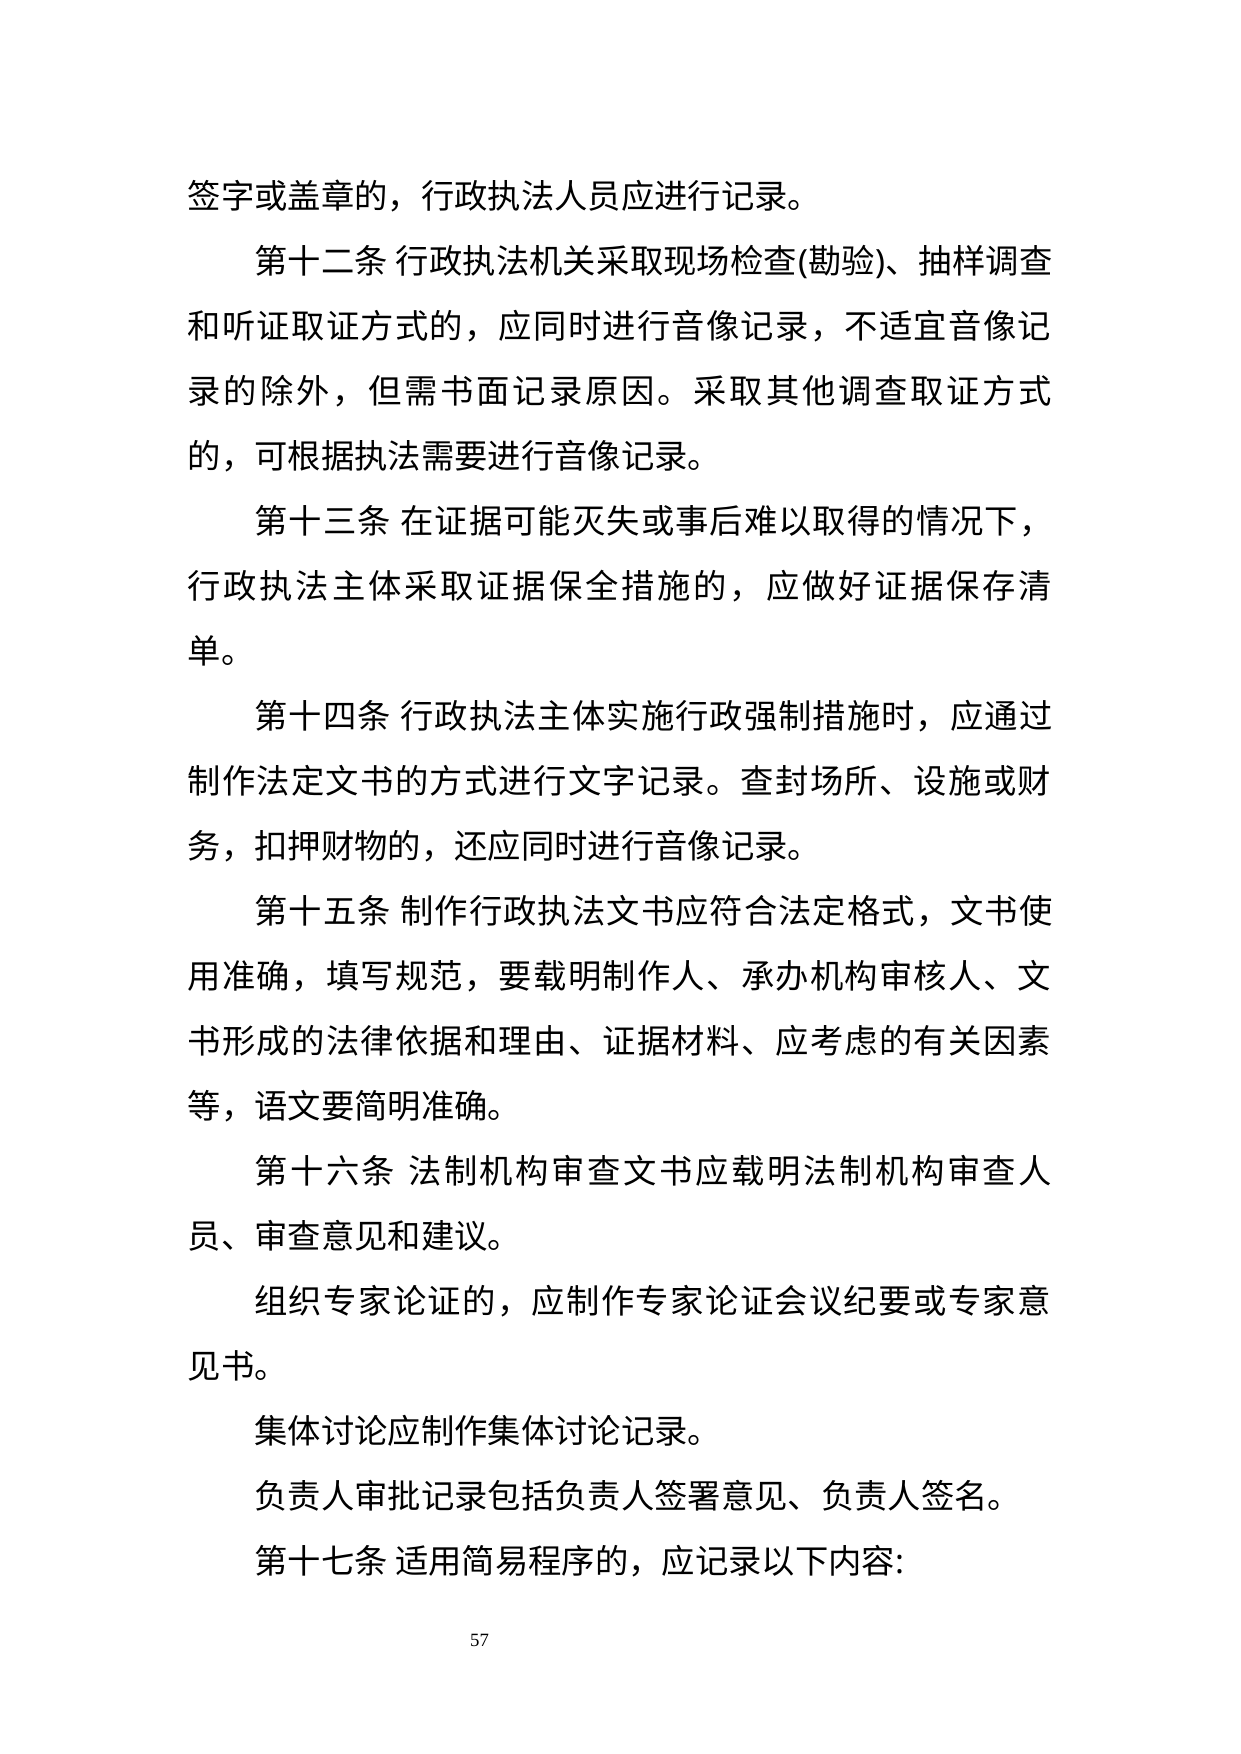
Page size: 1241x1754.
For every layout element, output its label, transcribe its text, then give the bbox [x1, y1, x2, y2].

list 第十六条 法制机构审查文书应载明法制机构审查人员、审查意见和建议。 [187, 1137, 1053, 1267]
list 组织专家论证的，应制作专家论证会议纪要或专家意见书。 [187, 1267, 1053, 1397]
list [187, 162, 1053, 227]
list 集体讨论应制作集体讨论记录。 [187, 1397, 1053, 1462]
list 第十五条 制作行政执法文书应符合法定格式，文书使用准确，填写规范，要载明制作人、承办机构审核人、文书形成的法律依据和理由、证据材料、应考虑的有关因素等，语文要简明准确。 [187, 877, 1053, 1137]
list 负责人审批记录包括负责人签署意见、负责人签名。 [187, 1462, 1053, 1527]
list 第十二条 行政执法机关采取现场检查(勘验)、抽样调查和听证取证方式的，应同时进行音像记录，不适宜音像记录的除外，但需书面记录原因。采取其他调查取证方式的，可根据执法需要进行音像记录。 [187, 227, 1053, 487]
list 第十三条 在证据可能灭失或事后难以取得的情况下，行政执法主体采取证据保全措施的，应做好证据保存清单。 [187, 487, 1053, 682]
list 第十四条 行政执法主体实施行政强制措施时，应通过制作法定文书的方式进行文字记录。查封场所、设施或财务，扣押财物的，还应同时进行音像记录。 [187, 682, 1053, 877]
list 第十七条 适用简易程序的，应记录以下内容: [187, 1527, 1053, 1592]
